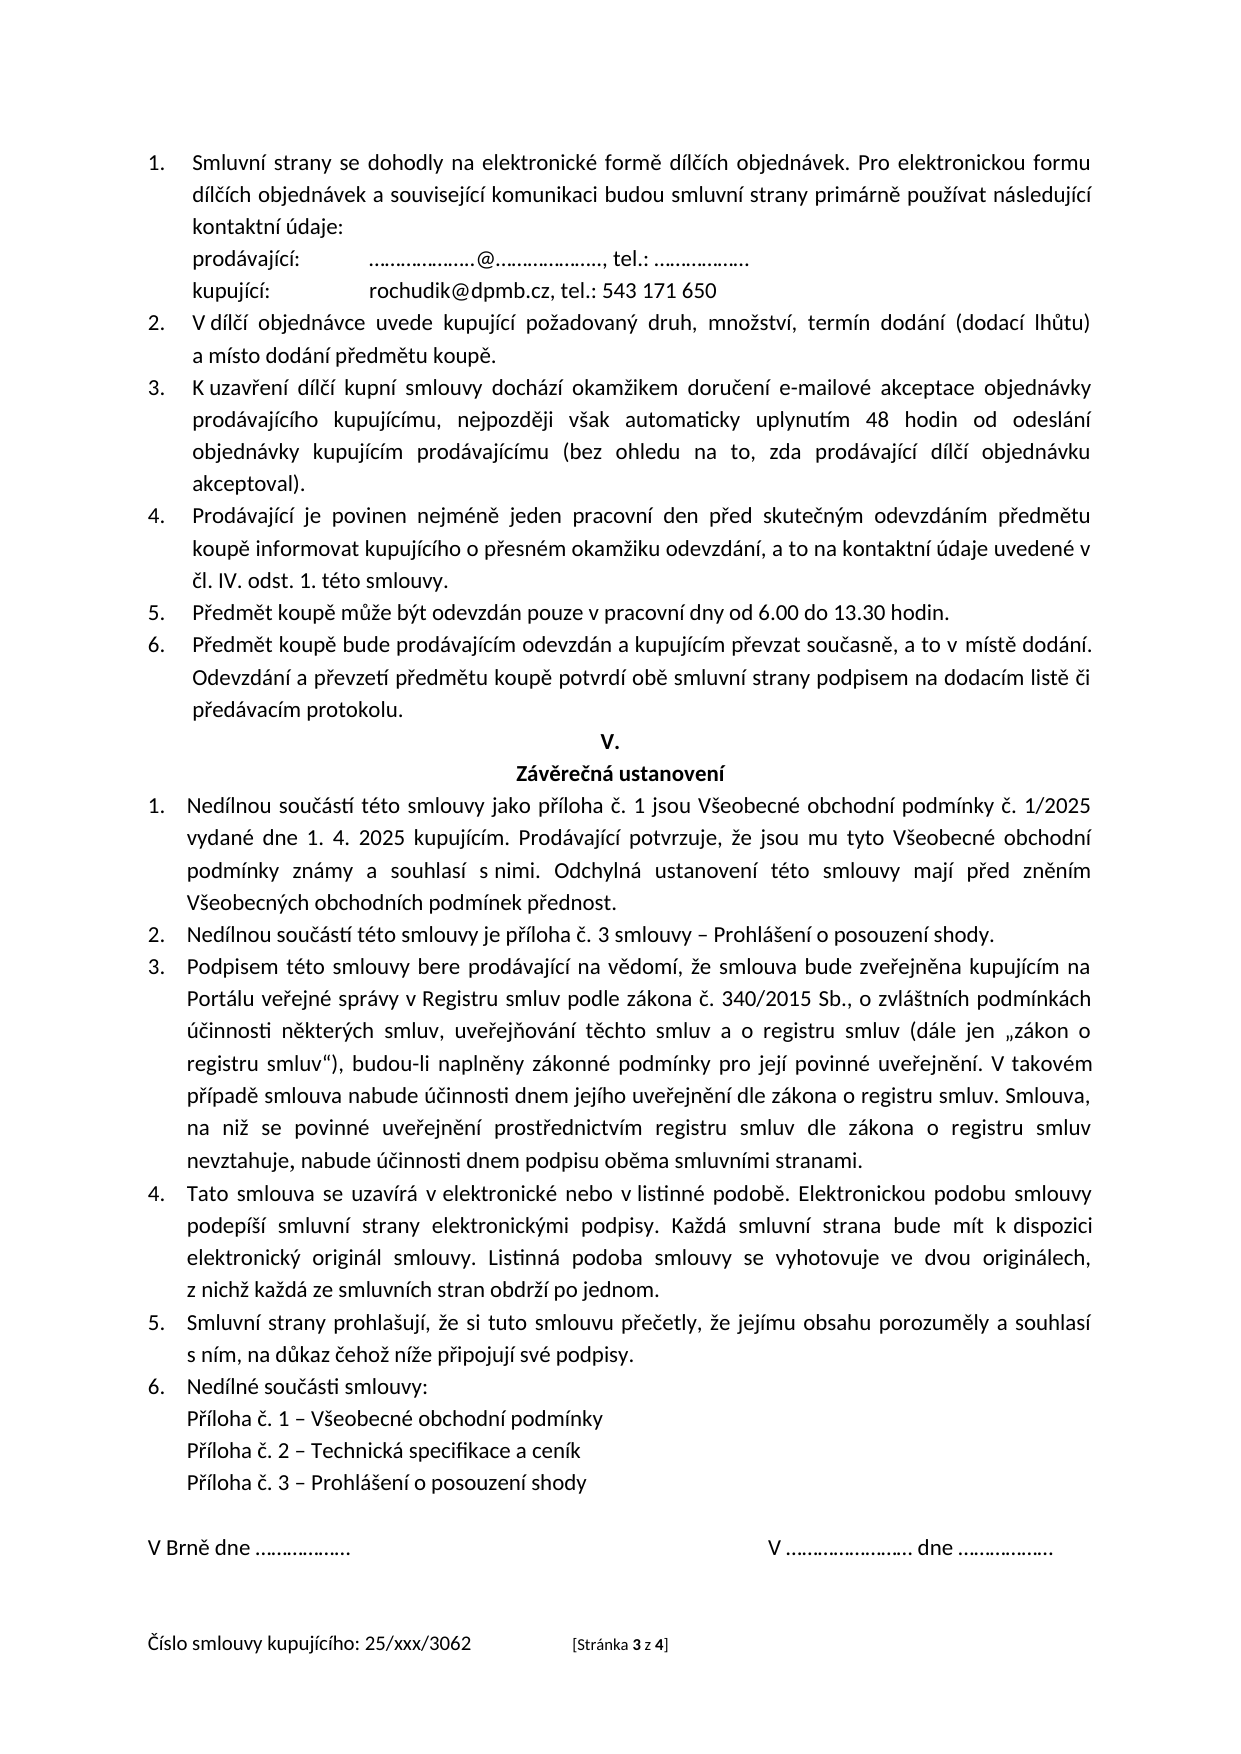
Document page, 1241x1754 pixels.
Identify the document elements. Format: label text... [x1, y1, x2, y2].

list Prodávající je povinen nejméně jeden pracovní den před skutečným odevzdáním předmětu koupě informovat kupujícího o přesném okamžiku odevzdání, a to na kontaktní údaje uvedené v čl. IV. odst. 1. této smlouvy. [148, 502, 1093, 594]
list K uzavření dílčí kupní smlouvy dochází okamžikem doručení e-mailové akceptace objednávky prodávajícího kupujícímu, nejpozději však automaticky uplynutím 48 hodin od odeslání objednávky kupujícím prodávajícímu (bez ohledu na to, zda prodávající dílčí objednávku akceptoval). [148, 373, 1093, 497]
text V Brně dne ……………… V …………………… dne ……………… [148, 1533, 1093, 1561]
list Tato smlouva se uzavírá v elektronické nebo v listinné podobě. Elektronickou podobu smlouvy podepíší smluvní strany elektronickými podpisy. Každá smluvní strana bude mít k dispozici elektronický originál smlouvy. Listinná podoba smlouvy se vyhotovuje ve dvou originálech, z nichž každá ze smluvních stran obdrží po jednom. [148, 1179, 1093, 1303]
text kupující: rochudik@dpmb.cz, tel.: 543 171 650 [192, 276, 1093, 304]
text prodávající: ………………..@……………….., tel.: ……………… [192, 244, 1093, 272]
list Příloha č. 1 – Všeobecné obchodní podmínky [187, 1404, 1093, 1432]
text Příloha č. 2 – Technická specifikace a ceník [187, 1436, 1093, 1464]
list Předmět koupě může být odevzdán pouze v pracovní dny od 6.00 do 13.30 hodin. [148, 598, 1093, 626]
list Smluvní strany se dohodly na elektronické formě dílčích objednávek. Pro elektronickou formu dílčích objednávek a související komunikaci budou smluvní strany primárně používat následující kontaktní údaje: [148, 148, 1093, 240]
text Závěrečná ustanovení [148, 759, 1093, 787]
list Předmět koupě bude prodávajícím odevzdán a kupujícím převzat současně, a to v místě dodání. Odevzdání a převzetí předmětu koupě potvrdí obě smluvní strany podpisem na dodacím listě či předávacím protokolu. [148, 630, 1093, 723]
list Nedílné součásti smlouvy: [148, 1372, 1093, 1400]
list Podpisem této smlouvy bere prodávající na vědomí, že smlouva bude zveřejněna kupujícím na Portálu veřejné správy v Registru smluv podle zákona č. 340/2015 Sb., o zvláštních podmínkách účinnosti některých smluv, uveřejňování těchto smluv a o registru smluv (dále jen „zákon o registru smluv“), budou-li naplněny zákonné podmínky pro její povinné uveřejnění. V takovém případě smlouva nabude účinnosti dnem jejího uveřejnění dle zákona o registru smluv. Smlouva, na niž se povinné uveřejnění prostřednictvím registru smluv dle zákona o registru smluv nevztahuje, nabude účinnosti dnem podpisu oběma smluvními stranami. [148, 952, 1093, 1174]
list V dílčí objednávce uvede kupující požadovaný druh, množství, termín dodání (dodací lhůtu) a místo dodání předmětu koupě. [148, 308, 1093, 369]
list Nedílnou součástí této smlouvy je příloha č. 3 smlouvy – Prohlášení o posouzení shody. [148, 920, 1093, 948]
text Příloha č. 3 – Prohlášení o posouzení shody [187, 1468, 1093, 1497]
list Nedílnou součástí této smlouvy jako příloha č. 1 jsou Všeobecné obchodní podmínky č. 1/2025 vydané dne 1. 4. 2025 kupujícím. Prodávající potvrzuje, že jsou mu tyto Všeobecné obchodní podmínky známy a souhlasí s nimi. Odchylná ustanovení této smlouvy mají před zněním Všeobecných obchodních podmínek přednost. [148, 791, 1093, 916]
list Smluvní strany prohlašují, že si tuto smlouvu přečetly, že jejímu obsahu porozuměly a souhlasí s ním, na důkaz čehož níže připojují své podpisy. [148, 1308, 1093, 1368]
